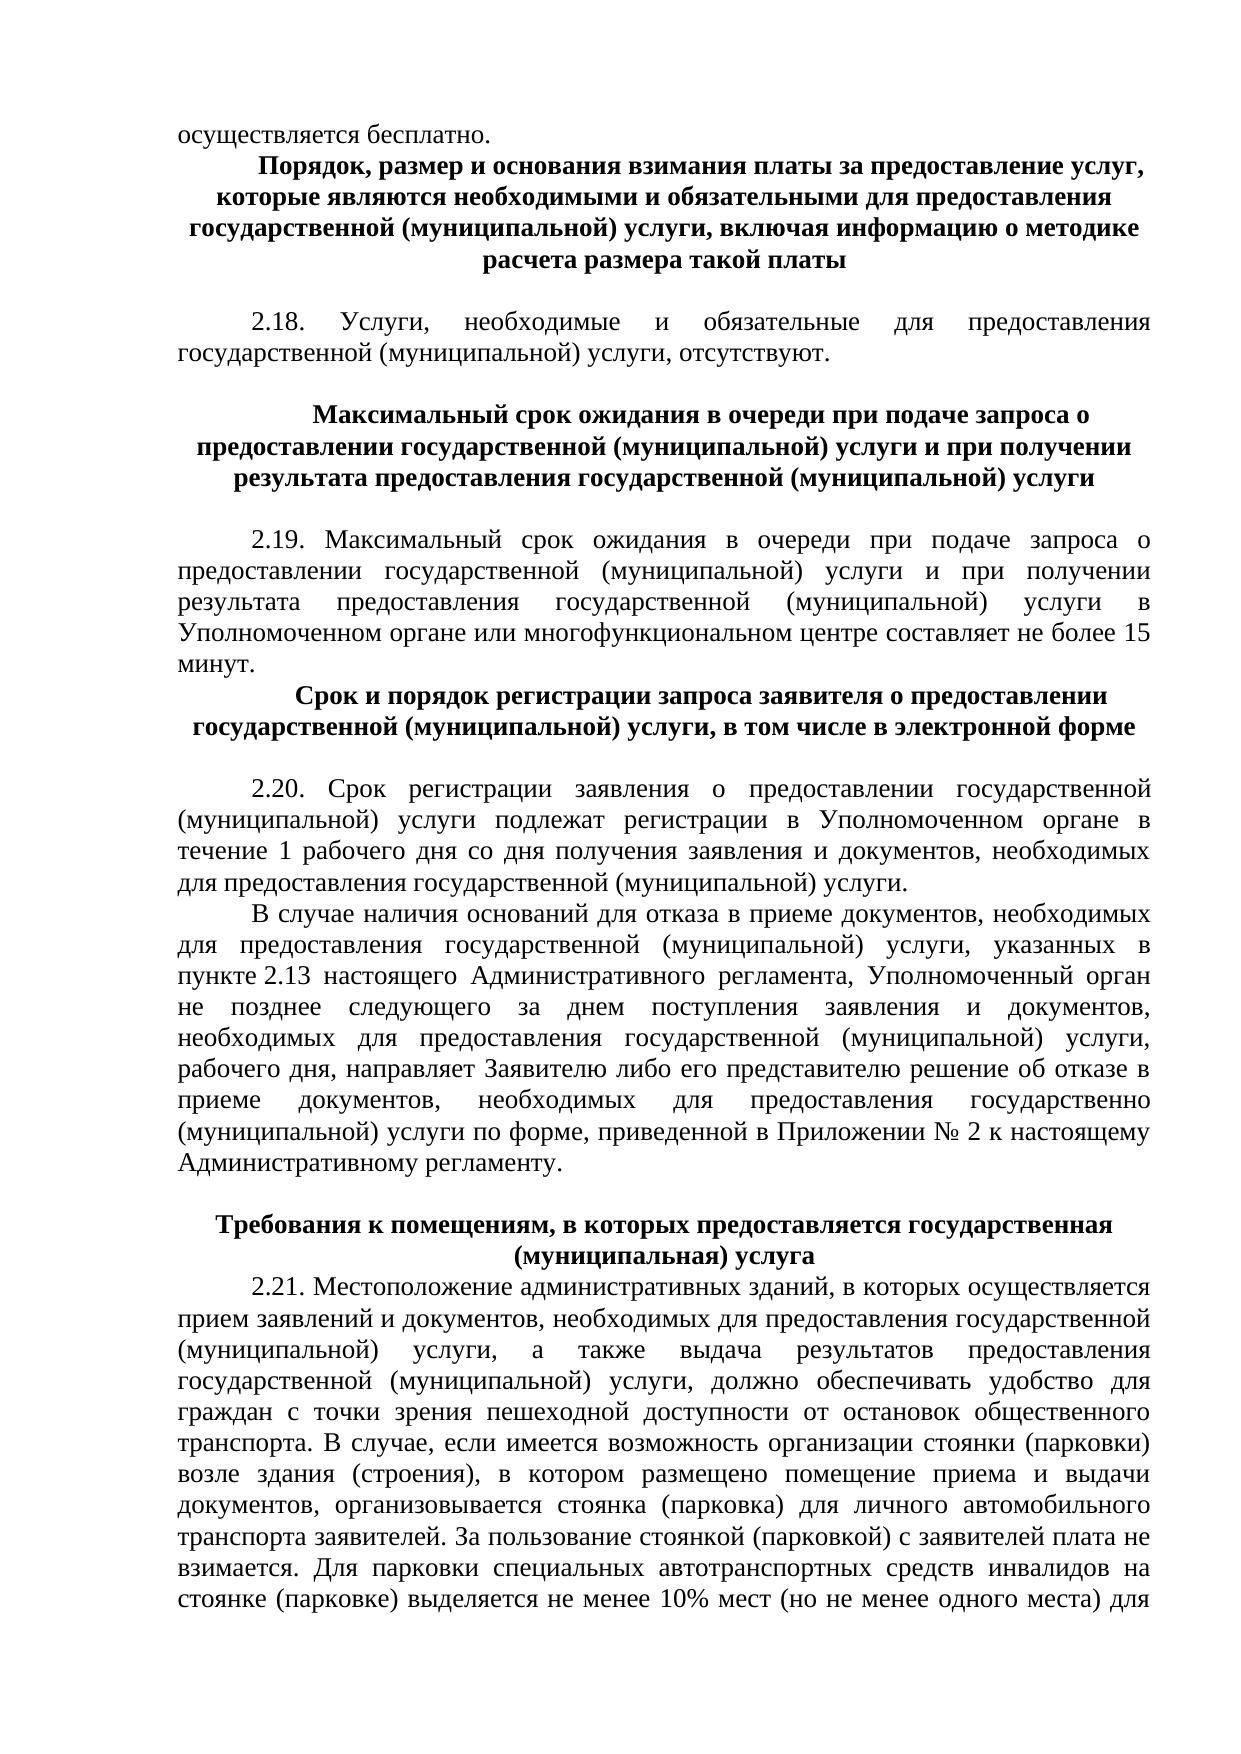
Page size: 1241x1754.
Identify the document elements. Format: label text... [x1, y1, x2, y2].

text Требования к помещениям, в которых предоставляется государственная (муниципальная) услуга [177, 1208, 1152, 1271]
text 2.20. Срок регистрации заявления о предоставлении государственной (муниципальной) услуги подлежат регистрации в Уполномоченном органе в течение 1 рабочего дня со дня получения заявления и документов, необходимых для предоставления государственной (муниципальной) услуги. [177, 772, 1152, 897]
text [177, 1271, 1152, 1613]
text 2.19. Максимальный срок ожидания в очереди при подаче запроса о предоставлении государственной (муниципальной) услуги и при получении результата предоставления государственной (муниципальной) услуги в Уполномоченном органе или многофункциональном центре составляет не более 15 минут. [177, 523, 1152, 679]
text Порядок, размер и основания взимания платы за предоставление услуг, которые являются необходимыми и обязательными для предоставления государственной (муниципальной) услуги, включая информацию о методике расчета размера такой платы [177, 149, 1152, 274]
text Максимальный срок ожидания в очереди при подаче запроса о предоставлении государственной (муниципальной) услуги и при получении результата предоставления государственной (муниципальной) услуги [177, 398, 1152, 492]
text Срок и порядок регистрации запроса заявителя о предоставлении государственной (муниципальной) услуги, в том числе в электронной форме [177, 679, 1152, 741]
text 2.18. Услуги, необходимые и обязательные для предоставления государственной (муниципальной) услуги, отсутствуют. [177, 305, 1152, 367]
text В случае наличия оснований для отказа в приеме документов, необходимых для предоставления государственной (муниципальной) услуги, указанных в пункте 2.13 настоящего Административного регламента, Уполномоченный орган не позднее следующего за днем поступления заявления и документов, необходимых для предоставления государственной (муниципальной) услуги, рабочего дня, направляет Заявителю либо его представителю решение об отказе в приеме документов, необходимых для предоставления государственно (муниципальной) услуги по форме, приведенной в Приложении № 2 к настоящему Административному регламенту. [177, 897, 1152, 1177]
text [177, 118, 1152, 149]
